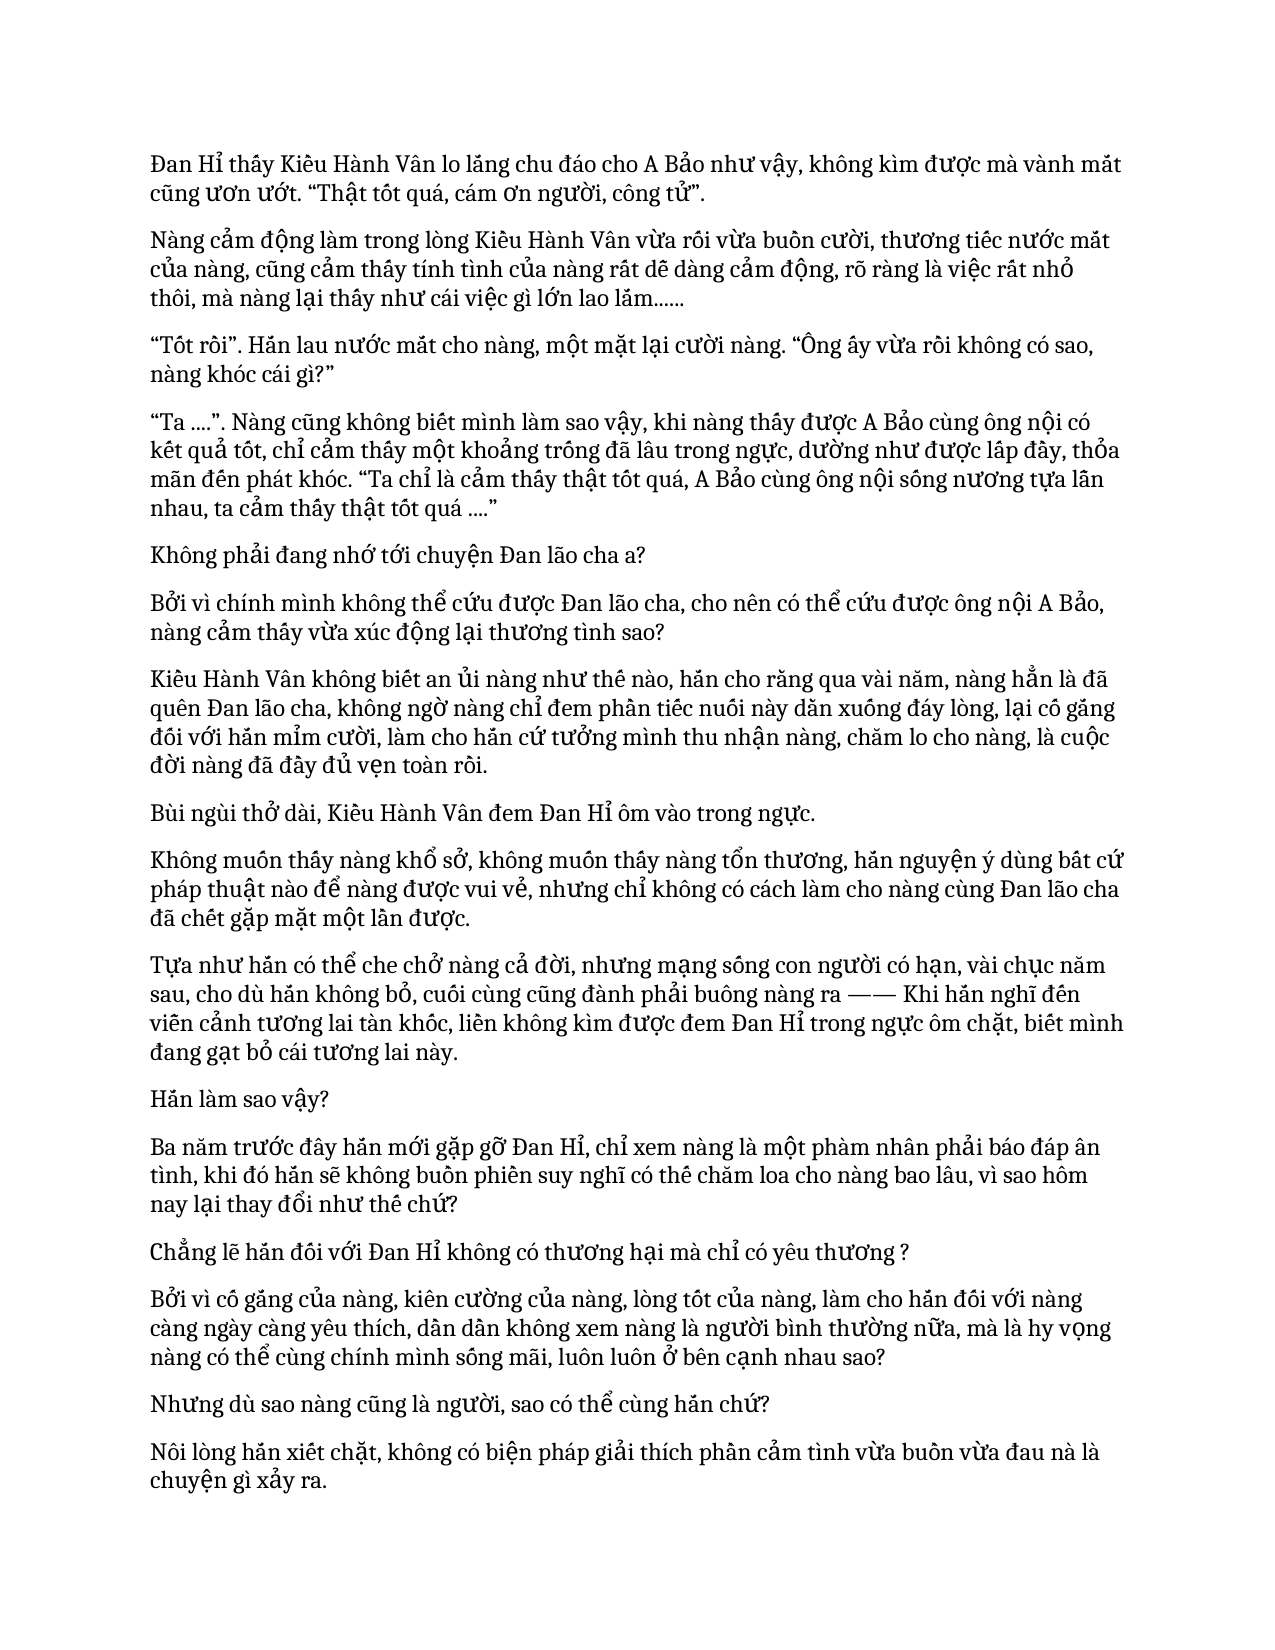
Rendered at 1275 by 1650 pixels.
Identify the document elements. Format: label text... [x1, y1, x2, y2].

text Kiều Hành Vân không biết an ủi nàng như thế nào, hắn cho rằng qua vài năm, nàng hẳn là đã quên Đan lão cha, không ngờ nàng chỉ đem phần tiếc nuối này dằn xuống đáy lòng, lại cố gắng đối với hắn mỉm cười, làm cho hắn cứ tưởng mình thu nhận nàng, chăm lo cho nàng, là cuộc đời nàng đã đầy đủ vẹn toàn rồi. [150, 665, 1125, 780]
text Bùi ngùi thở dài, Kiều Hành Vân đem Đan Hỉ ôm vào trong ngực. [150, 799, 1125, 827]
text Nôi lòng hắn xiết chặt, không có biện pháp giải thích phần cảm tình vừa buồn vừa đau nà là chuyện gì xảy ra. [150, 1437, 1125, 1495]
text Nàng cảm động làm trong lòng Kiều Hành Vân vừa rối vừa buồn cười, thương tiếc nước mắt của nàng, cũng cảm thấy tính tình của nàng rất dễ dàng cảm động, rõ ràng là việc rất nhỏ thôi, mà nàng lại thấy như cái việc gì lớn lao lắm...... [150, 226, 1125, 312]
text Ba năm trước đây hắn mới gặp gỡ Đan Hỉ, chỉ xem nàng là một phàm nhân phải báo đáp ân tình, khi đó hắn sẽ không buồn phiền suy nghĩ có thế chăm loa cho nàng bao lâu, vì sao hôm nay lại thay đổi như thế chứ? [150, 1132, 1125, 1219]
text Bởi vì chính mình không thể cứu được Đan lão cha, cho nên có thể cứu được ông nội A Bảo, nàng cảm thấy vừa xúc động lại thương tình sao? [150, 589, 1125, 646]
text “Tốt rồi”. Hắn lau nước mắt cho nàng, một mặt lại cười nàng. “Ông ấy vừa rồi không có sao, nàng khóc cái gì?” [150, 331, 1125, 389]
text Không phải đang nhớ tới chuyện Đan lão cha a? [150, 541, 1125, 570]
text Tựa như hắn có thể che chở nàng cả đời, nhưng mạng sống con người có hạn, vài chục năm sau, cho dù hắn không bỏ, cuối cùng cũng đành phải buông nàng ra —— Khi hắn nghĩ đến viễn cảnh tương lai tàn khốc, liền không kìm được đem Đan Hỉ trong ngực ôm chặt, biết mình đang gạt bỏ cái tương lai này. [150, 951, 1125, 1066]
text “Ta ....”. Nàng cũng không biết mình làm sao vậy, khi nàng thấy được A Bảo cùng ông nội có kết quả tốt, chỉ cảm thấy một khoảng trống đã lâu trong ngực, dường như được lấp đầy, thỏa mãn đến phát khóc. “Ta chỉ là cảm thấy thật tốt quá, A Bảo cùng ông nội sống nương tựa lẫn nhau, ta cảm thấy thật tốt quá ....” [150, 407, 1125, 522]
text Chẳng lẽ hắn đối với Đan Hỉ không có thương hại mà chỉ có yêu thương ? [150, 1237, 1125, 1266]
text Nhưng dù sao nàng cũng là người, sao có thể cùng hắn chứ? [150, 1390, 1125, 1419]
text Đan Hỉ thấy Kiều Hành Vân lo lắng chu đáo cho A Bảo như vậy, không kìm được mà vành mắt cũng ươn ướt. “Thật tốt quá, cám ơn người, công tử”. [150, 150, 1125, 207]
text Bởi vì cố gắng của nàng, kiên cường của nàng, lòng tốt của nàng, làm cho hắn đối với nàng càng ngày càng yêu thích, dần dần không xem nàng là người bình thường nữa, mà là hy vọng nàng có thể cùng chính mình sống mãi, luôn luôn ở bên cạnh nhau sao? [150, 1285, 1125, 1371]
text Hắn làm sao vậy? [150, 1085, 1125, 1114]
text Không muốn thấy nàng khổ sở, không muốn thấy nàng tổn thương, hắn nguyện ý dùng bất cứ pháp thuật nào để nàng được vui vẻ, nhưng chỉ không có cách làm cho nàng cùng Đan lão cha đã chết gặp mặt một lần được. [150, 846, 1125, 932]
